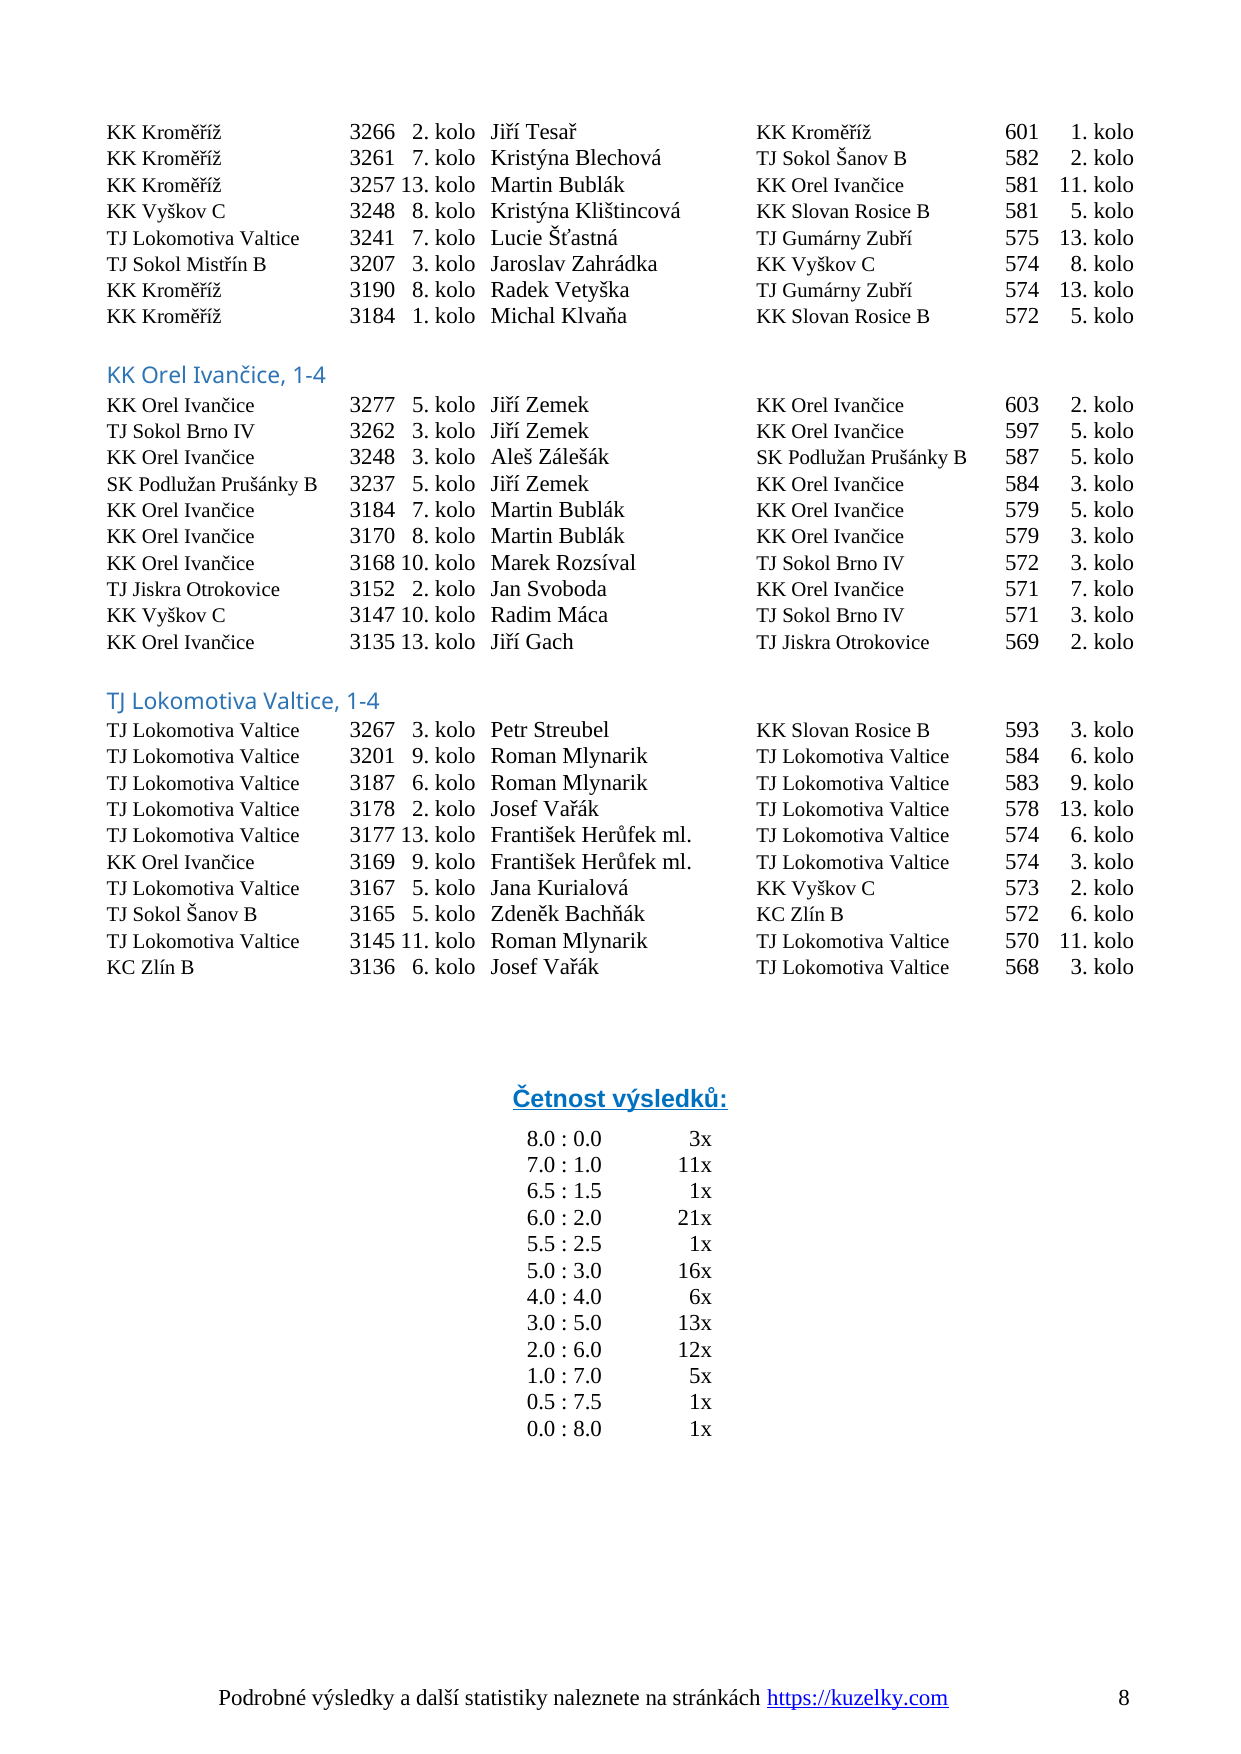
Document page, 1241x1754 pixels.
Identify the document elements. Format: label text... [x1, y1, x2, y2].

text KK Orel Ivančice 3169 9. kolo František Herůfek ml. TJ Lokomotiva Valtice 574 3. kolo [106, 848, 1134, 874]
text Četnost výsledků: [94, 1084, 1145, 1112]
text KC Zlín B 3136 6. kolo Josef Vařák TJ Lokomotiva Valtice 568 3. kolo [106, 953, 1134, 979]
text TJ Sokol Brno IV 3262 3. kolo Jiří Zemek KK Orel Ivančice 597 5. kolo [106, 417, 1134, 443]
text 7.0 : 1.0 11x [106, 1151, 1134, 1178]
text KK Orel Ivančice 3277 5. kolo Jiří Zemek KK Orel Ivančice 603 2. kolo [106, 391, 1134, 417]
text KK Orel Ivančice 3248 3. kolo Aleš Zálešák SK Podlužan Prušánky B 587 5. kolo [106, 443, 1134, 470]
text TJ Lokomotiva Valtice 3267 3. kolo Petr Streubel KK Slovan Rosice B 593 3. kolo [106, 716, 1134, 742]
text TJ Lokomotiva Valtice 3167 5. kolo Jana Kurialová KK Vyškov C 573 2. kolo [106, 874, 1134, 901]
text 6.5 : 1.5 1x [106, 1178, 1134, 1204]
text 0.0 : 8.0 1x [106, 1415, 1134, 1441]
text TJ Lokomotiva Valtice 3177 13. kolo František Herůfek ml. TJ Lokomotiva Valtice 574 6. kolo [106, 821, 1134, 848]
text KK Orel Ivančice 3184 7. kolo Martin Bublák KK Orel Ivančice 579 5. kolo [106, 496, 1134, 522]
text 5.0 : 3.0 16x [106, 1257, 1134, 1283]
text TJ Jiskra Otrokovice 3152 2. kolo Jan Svoboda KK Orel Ivančice 571 7. kolo [106, 575, 1134, 602]
text KK Kroměříž 3257 13. kolo Martin Bublák KK Orel Ivančice 581 11. kolo [106, 171, 1134, 197]
text 5.5 : 2.5 1x [106, 1230, 1134, 1257]
text 2.0 : 6.0 12x [106, 1336, 1134, 1362]
text 3.0 : 5.0 13x [106, 1309, 1134, 1336]
text KK Vyškov C 3248 8. kolo Kristýna Klištincová KK Slovan Rosice B 581 5. kolo [106, 197, 1134, 223]
text 0.5 : 7.5 1x [106, 1388, 1134, 1415]
text 8.0 : 0.0 3x [106, 1125, 1134, 1151]
text KK Kroměříž 3190 8. kolo Radek Vetyška TJ Gumárny Zubří 574 13. kolo [106, 276, 1134, 303]
text TJ Lokomotiva Valtice 3178 2. kolo Josef Vařák TJ Lokomotiva Valtice 578 13. kolo [106, 795, 1134, 821]
text TJ Sokol Mistřín B 3207 3. kolo Jaroslav Zahrádka KK Vyškov C 574 8. kolo [106, 250, 1134, 276]
text KK Kroměříž 3261 7. kolo Kristýna Blechová TJ Sokol Šanov B 582 2. kolo [106, 144, 1134, 171]
text KK Orel Ivančice 3170 8. kolo Martin Bublák KK Orel Ivančice 579 3. kolo [106, 522, 1134, 549]
text TJ Lokomotiva Valtice 3145 11. kolo Roman Mlynarik TJ Lokomotiva Valtice 570 11. kolo [106, 927, 1134, 953]
text TJ Lokomotiva Valtice 3201 9. kolo Roman Mlynarik TJ Lokomotiva Valtice 584 6. kolo [106, 742, 1134, 769]
text 4.0 : 4.0 6x [106, 1283, 1134, 1309]
subtitle TJ Lokomotiva Valtice, 1-4 [106, 685, 1134, 716]
text KK Orel Ivančice 3135 13. kolo Jiří Gach TJ Jiskra Otrokovice 569 2. kolo [106, 628, 1134, 654]
text 1.0 : 7.0 5x [106, 1362, 1134, 1388]
text KK Kroměříž 3184 1. kolo Michal Klvaňa KK Slovan Rosice B 572 5. kolo [106, 303, 1134, 329]
subtitle KK Orel Ivančice, 1-4 [106, 359, 1134, 391]
text TJ Sokol Šanov B 3165 5. kolo Zdeněk Bachňák KC Zlín B 572 6. kolo [106, 901, 1134, 927]
text KK Orel Ivančice 3168 10. kolo Marek Rozsíval TJ Sokol Brno IV 572 3. kolo [106, 549, 1134, 575]
text TJ Lokomotiva Valtice 3187 6. kolo Roman Mlynarik TJ Lokomotiva Valtice 583 9. kolo [106, 769, 1134, 795]
text KK Vyškov C 3147 10. kolo Radim Máca TJ Sokol Brno IV 571 3. kolo [106, 602, 1134, 628]
text TJ Lokomotiva Valtice 3241 7. kolo Lucie Šťastná TJ Gumárny Zubří 575 13. kolo [106, 223, 1134, 250]
text 6.0 : 2.0 21x [106, 1204, 1134, 1230]
text SK Podlužan Prušánky B 3237 5. kolo Jiří Zemek KK Orel Ivančice 584 3. kolo [106, 470, 1134, 496]
text KK Kroměříž 3266 2. kolo Jiří Tesař KK Kroměříž 601 1. kolo [106, 118, 1134, 144]
